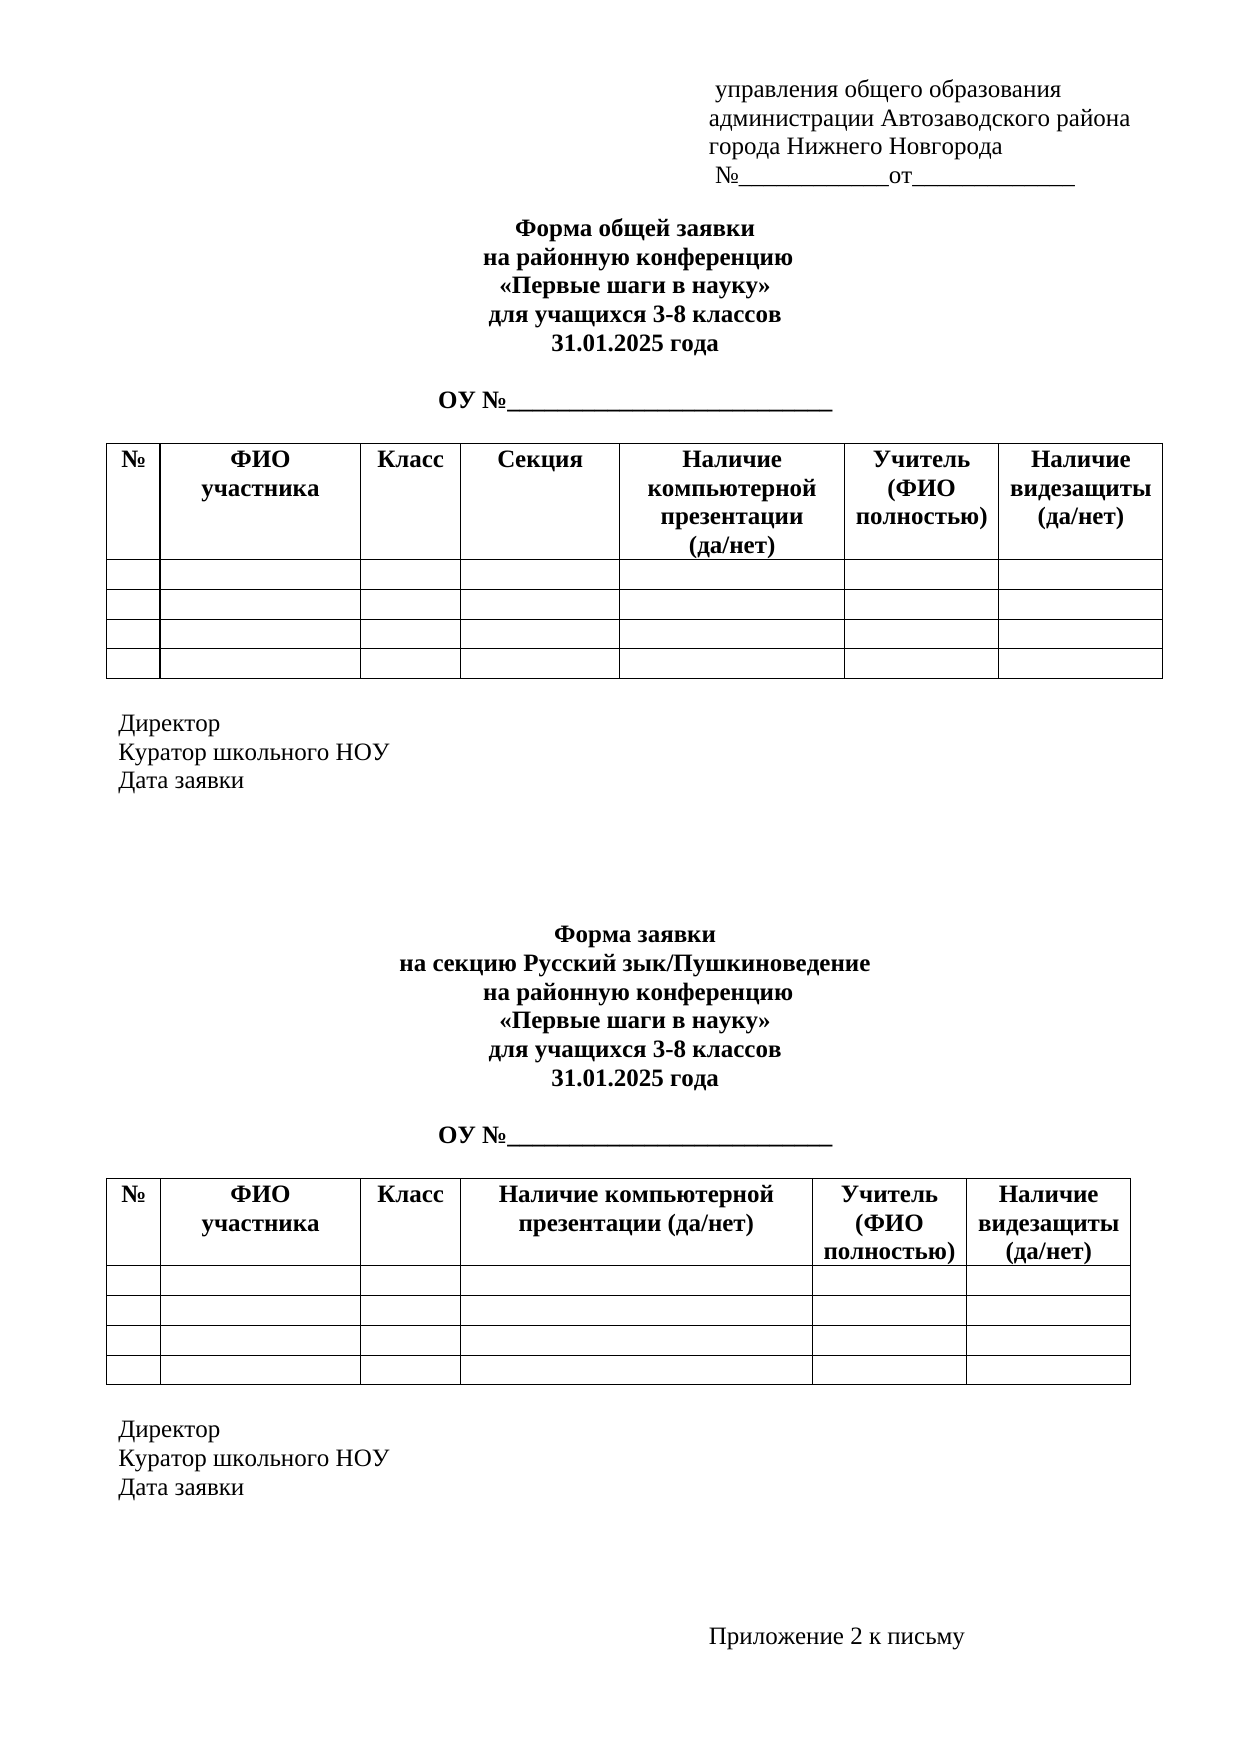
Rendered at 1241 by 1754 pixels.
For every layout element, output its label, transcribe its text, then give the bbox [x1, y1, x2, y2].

table_cell [845, 649, 998, 678]
text 31.01.2025 года [118, 1063, 1152, 1092]
table_cell [161, 1266, 360, 1295]
text №____________от_____________ [709, 160, 1152, 189]
table_cell [161, 1356, 360, 1384]
table_cell [361, 649, 460, 678]
text Директор [118, 1414, 1152, 1443]
table_cell [361, 560, 460, 589]
text Куратор школьного НОУ [118, 737, 1152, 765]
text ОУ №__________________________ [118, 1120, 1152, 1149]
table_cell [361, 1266, 460, 1295]
text на секцию Русский зык/Пушкиноведение [118, 948, 1152, 977]
table_header Учитель (ФИО полностью) [813, 1179, 966, 1265]
table_cell [461, 1356, 812, 1384]
table_cell [999, 560, 1162, 589]
table_cell [813, 1356, 966, 1384]
table_header Секция [461, 444, 619, 559]
text Директор [118, 708, 1152, 737]
table_cell [967, 1326, 1130, 1354]
text Форма общей заявки [118, 213, 1152, 242]
table_cell [461, 1296, 812, 1325]
table_cell [813, 1296, 966, 1325]
table_cell [999, 590, 1162, 618]
table_header Наличие видезащиты (да/нет) [999, 444, 1162, 559]
table_cell [161, 649, 360, 678]
text города Нижнего Новгорода [709, 131, 1152, 160]
table_header ФИО участника [161, 1179, 360, 1265]
table_cell [461, 590, 619, 618]
text для учащихся 3-8 классов [118, 299, 1152, 328]
table_header № [107, 1179, 160, 1265]
table_cell [107, 1266, 160, 1295]
table_cell [461, 1266, 812, 1295]
table_cell [845, 560, 998, 589]
table_cell [161, 560, 360, 589]
table_header Класс [361, 444, 460, 559]
table_cell [161, 590, 360, 618]
table_header ФИО участника [161, 444, 360, 559]
table_cell [813, 1326, 966, 1354]
table_cell [107, 560, 159, 589]
table_cell [107, 590, 159, 618]
table_cell [620, 560, 844, 589]
table_cell [461, 620, 619, 648]
text 31.01.2025 года [118, 328, 1152, 357]
table_cell [620, 620, 844, 648]
table_cell [361, 590, 460, 618]
table_cell [161, 620, 360, 648]
table_header Наличие видезащиты (да/нет) [967, 1179, 1130, 1265]
table_cell [967, 1356, 1130, 1384]
text Форма заявки [118, 919, 1152, 948]
table_cell [461, 1326, 812, 1354]
table_cell [161, 1296, 360, 1325]
table_cell [620, 649, 844, 678]
text для учащихся 3-8 классов [118, 1034, 1152, 1063]
text управления общего образования [709, 74, 1152, 103]
table_cell [999, 620, 1162, 648]
table_cell [107, 1326, 160, 1354]
text «Первые шаги в науку» [118, 270, 1152, 299]
table_header № [107, 444, 159, 559]
table_cell [361, 1326, 460, 1354]
table_cell [107, 1296, 160, 1325]
table_header Наличие компьютерной презентации (да/нет) [620, 444, 844, 559]
text Приложение 2 к письму [709, 1621, 1152, 1649]
table_cell [620, 590, 844, 618]
table_header Класс [361, 1179, 460, 1265]
table_cell [361, 620, 460, 648]
table_cell [161, 1326, 360, 1354]
table_cell [461, 649, 619, 678]
table_cell [845, 590, 998, 618]
text «Первые шаги в науку» [118, 1005, 1152, 1034]
text ОУ №__________________________ [118, 385, 1152, 414]
text Дата заявки [118, 765, 1152, 794]
table_cell [967, 1296, 1130, 1325]
table_cell [107, 649, 159, 678]
table_header Учитель (ФИО полностью) [845, 444, 998, 559]
table_header Наличие компьютерной презентации (да/нет) [461, 1179, 812, 1265]
table_cell [361, 1296, 460, 1325]
text на районную конференцию [118, 977, 1152, 1005]
text на районную конференцию [118, 242, 1152, 270]
table_cell [845, 620, 998, 648]
text Куратор школьного НОУ [118, 1443, 1152, 1472]
table_cell [461, 560, 619, 589]
table_cell [967, 1266, 1130, 1295]
table_cell [813, 1266, 966, 1295]
text администрации Автозаводского района [709, 103, 1152, 131]
table_cell [361, 1356, 460, 1384]
table_cell [107, 620, 159, 648]
table_cell [107, 1356, 160, 1384]
table_cell [999, 649, 1162, 678]
text Дата заявки [118, 1472, 1152, 1500]
